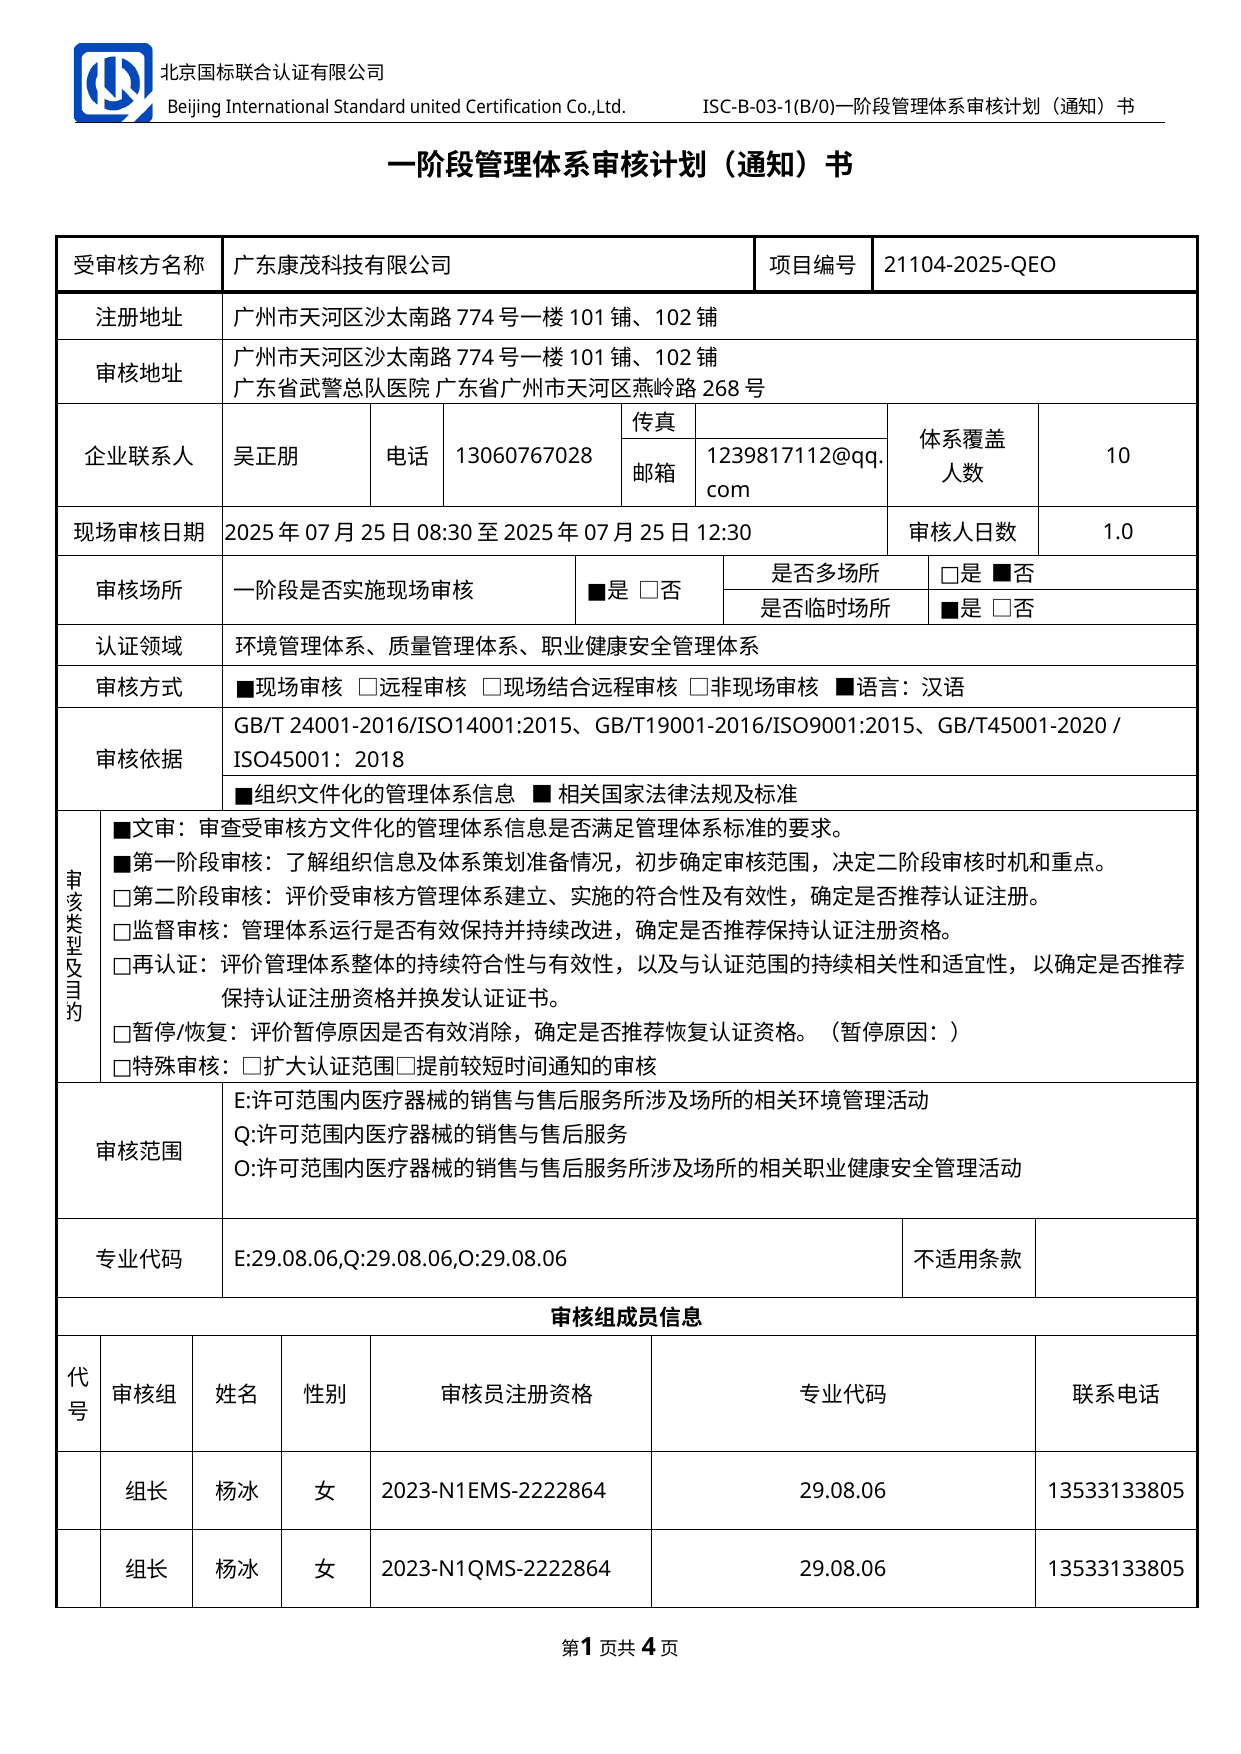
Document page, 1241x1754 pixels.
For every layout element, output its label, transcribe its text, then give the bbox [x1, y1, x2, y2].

table_cell 29.08.06 [652, 1530, 1035, 1606]
table_cell GB/T 24001-2016/ISO14001:2015、GB/T19001-2016/ISO9001:2015、GB/T45001-2020 / ISO45001：2018 [223, 708, 1196, 775]
table_cell 组长 [101, 1452, 192, 1529]
table_cell ■组织文件化的管理体系信息 ■ 相关国家法律法规及标准 [223, 776, 1196, 809]
table_cell 专业代码 [652, 1336, 1035, 1451]
table_cell 一阶段是否实施现场审核 [223, 556, 575, 624]
table_cell E:许可范围内医疗器械的销售与售后服务所涉及场所的相关环境管理活动 Q:许可范围内医疗器械的销售与售后服务 O:许可范围内医疗器械的销售与售后服务所涉及场所的相关职业健康安全管理活动 [223, 1083, 1196, 1218]
table_cell 电话 [371, 404, 443, 506]
table_cell 性别 [282, 1336, 370, 1451]
table_cell 13533133805 [1036, 1452, 1196, 1529]
table_cell 审核员注册资格 [371, 1336, 651, 1451]
table_cell [1036, 1219, 1196, 1297]
table_cell ■文审：审查受审核方文件化的管理体系信息是否满足管理体系标准的要求。 ■第一阶段审核：了解组织信息及体系策划准备情况，初步确定审核范围，决定二阶段审核时机和重点。 □第二阶段审核：评价受审核方管理体系建立、实施的符合性及有效性，确定是否推荐认证注册。 □监督审核：管理体系运行是否有效保持并持续改进，确定是否推荐保持认证注册资格。 □再认证：评价管理体系整体的持续符合性与有效性，以及与认证范围的持续相关性和适宜性，以确定是否推荐保持认证注册资格并换发认证证书。 □暂停/恢复：评价暂停原因是否有效消除，确定是否推荐恢复认证资格。（暂停原因：） □特殊审核：□扩大认证范围□提前较短时间通知的审核 [101, 811, 1196, 1082]
table_cell 是否多场所 [724, 556, 928, 589]
table_cell 10 [1039, 404, 1196, 506]
table_cell 2023-N1QMS-2222864 [371, 1530, 651, 1606]
text 一阶段管理体系审核计划（通知）书 [75, 129, 1165, 197]
table_cell 代号 [58, 1336, 100, 1451]
table_cell 不适用条款 [903, 1219, 1035, 1297]
table_cell ■是 □否 [576, 556, 723, 624]
table_cell 联系电话 [1036, 1336, 1196, 1451]
table_cell 审核人日数 [888, 507, 1038, 555]
table_cell [58, 1452, 100, 1529]
table_cell 审核范围 [58, 1083, 222, 1218]
table_header 广东康茂科技有限公司 [224, 238, 753, 290]
table_cell 注册地址 [58, 294, 222, 339]
table_cell 审核依据 [58, 708, 222, 809]
table_cell 审核组成员信息 [58, 1298, 1196, 1335]
table_header 21104-2025-QEO [874, 238, 1196, 290]
table_cell E:29.08.06,Q:29.08.06,O:29.08.06 [223, 1219, 902, 1297]
table_cell [58, 1530, 100, 1606]
table_cell 环境管理体系、质量管理体系、职业健康安全管理体系 [223, 625, 1196, 665]
table_cell 2025年07月25日 08:30至2025年07月25日 12:30 [223, 507, 887, 555]
table_header 受审核方名称 [58, 238, 221, 290]
table_cell 传真 [622, 404, 695, 438]
table_cell 13533133805 [1036, 1530, 1196, 1606]
table_cell [696, 404, 887, 438]
table_cell 是否临时场所 [724, 590, 928, 624]
table_cell 广州市天河区沙太南路774号一楼101铺、102铺 [223, 294, 1196, 339]
table_cell □是 ■否 [929, 556, 1196, 589]
table_cell 广州市天河区沙太南路774号一楼101铺、102铺 广东省武警总队医院 广东省广州市天河区燕岭路268号 [223, 340, 1196, 403]
table_cell 审核地址 [58, 340, 222, 403]
table_header 项目编号 [756, 238, 871, 290]
table_cell 体系覆盖 人数 [888, 404, 1038, 506]
table_cell 现场审核日期 [58, 507, 222, 555]
table_cell 审核类型及目的 [58, 811, 100, 1082]
table_cell ■现场审核 □远程审核 □现场结合远程审核 □非现场审核 ■语言：汉语 [223, 666, 1196, 707]
table_cell 审核组 [101, 1336, 192, 1451]
table_cell 女 [282, 1452, 370, 1529]
table_cell 认证领域 [58, 625, 222, 665]
table_cell 杨冰 [193, 1452, 281, 1529]
table_cell 1.0 [1039, 507, 1196, 555]
table_cell 13060767028 [444, 404, 621, 506]
table_cell 审核场所 [58, 556, 222, 624]
table_cell 2023-N1EMS-2222864 [371, 1452, 651, 1529]
table_cell 审核方式 [58, 666, 222, 707]
table_cell 企业联系人 [58, 404, 222, 506]
table_cell 1239817112@qq.com [696, 439, 887, 506]
table_cell 组长 [101, 1530, 192, 1606]
table_cell 吴正朋 [223, 404, 370, 506]
table_cell ■是 □否 [929, 590, 1196, 624]
table_cell 姓名 [193, 1336, 281, 1451]
table_cell 29.08.06 [652, 1452, 1035, 1529]
table_cell 女 [282, 1530, 370, 1606]
table_cell 专业代码 [58, 1219, 222, 1297]
picture [73, 43, 153, 123]
table_cell 杨冰 [193, 1530, 281, 1606]
table_cell 邮箱 [622, 439, 695, 506]
